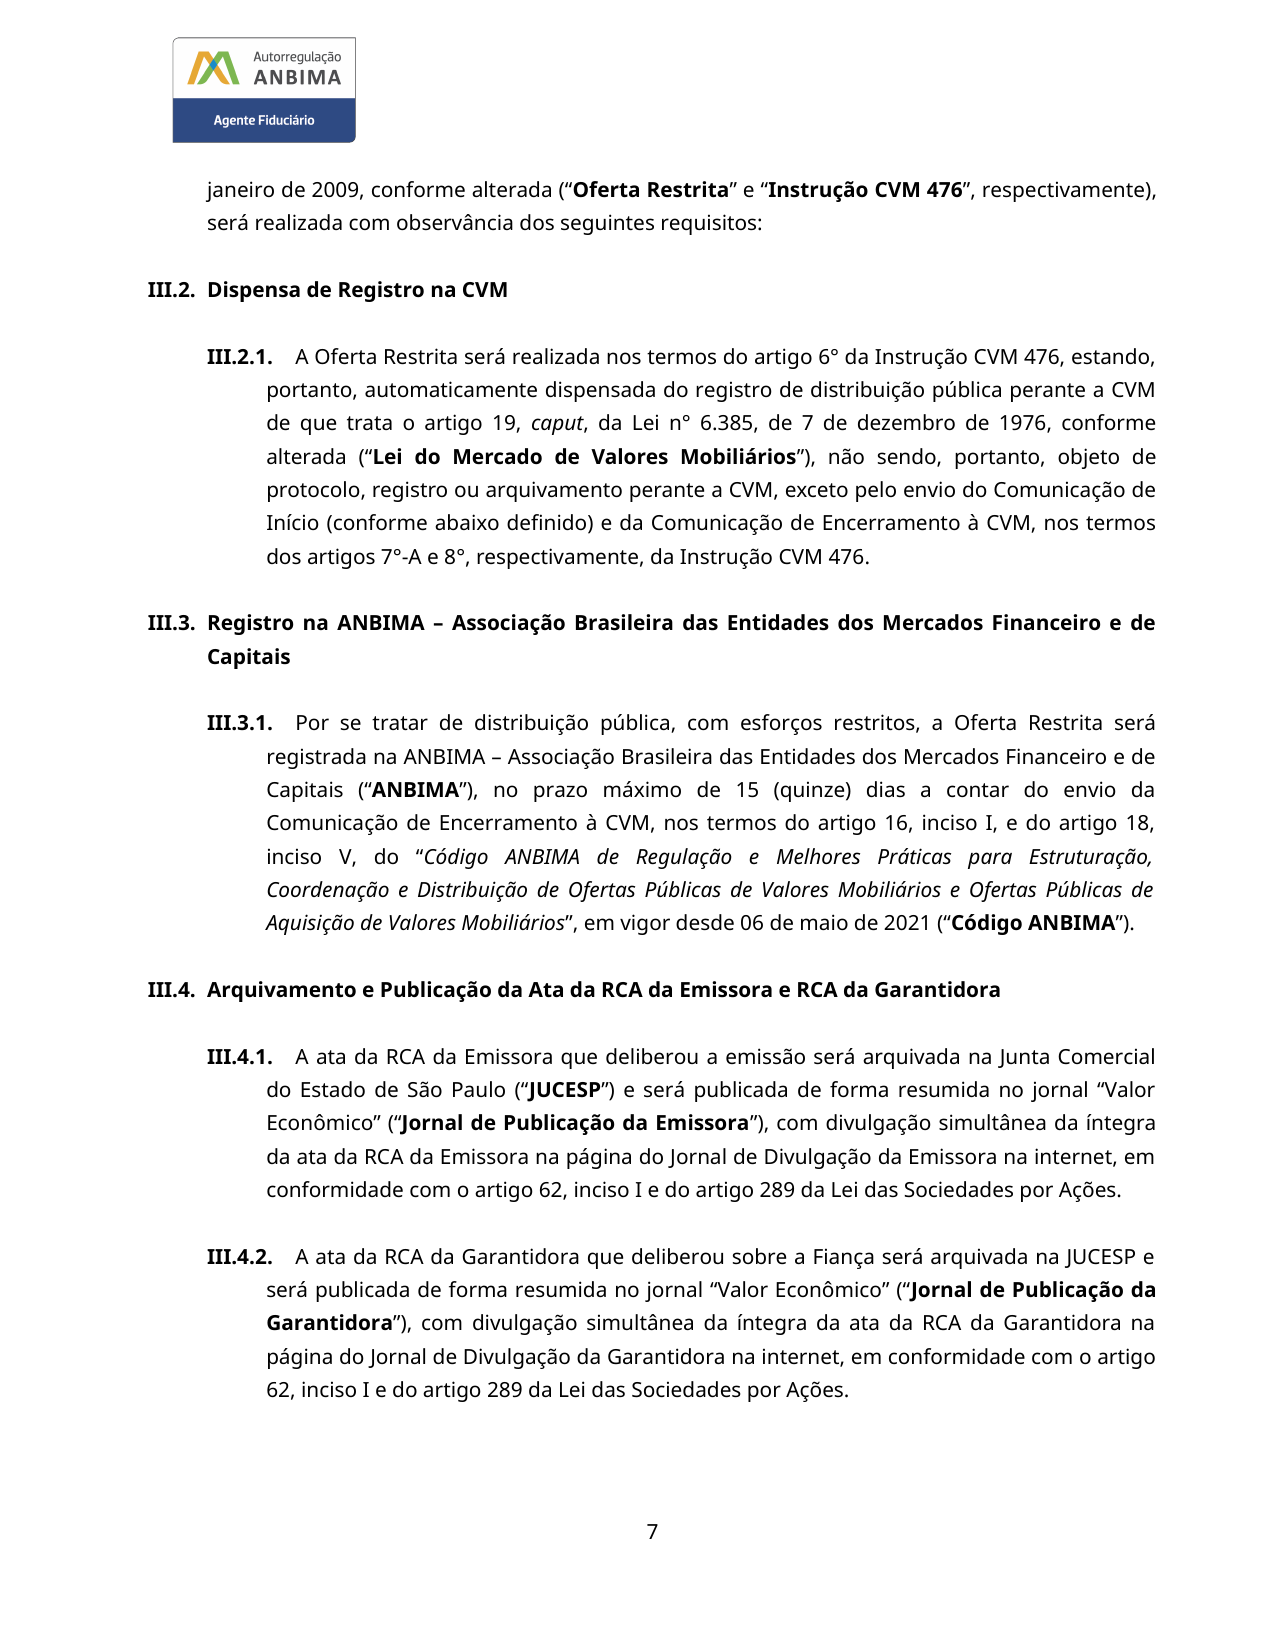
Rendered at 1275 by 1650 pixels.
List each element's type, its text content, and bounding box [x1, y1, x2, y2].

text Dispensa de Registro na CVM [148, 271, 1157, 304]
picture [172, 37, 356, 143]
text Registro na ANBIMA – Associação Brasileira das Entidades dos Mercados Financeiro e de Capitais [148, 604, 1157, 671]
list Por se tratar de distribuição pública, com esforços restritos, a Oferta Restrita será registrada na ANBIMA – Associação Brasileira das Entidades dos Mercados Financeiro e de Capitais (“ANBIMA”), no prazo máximo de 15 (quinze) dias a contar do envio da Comunicação de Encerramento à CVM, nos termos do artigo 16, inciso I, e do artigo 18, inciso V, do “Código ANBIMA de Regulação e Melhores Práticas para Estruturação, Coordenação e Distribuição de Ofertas Públicas de Valores Mobiliários e Ofertas Públicas de Aquisição de Valores Mobiliários”, em vigor desde 06 de maio de 2021 (“Código ANBIMA”). [207, 704, 1157, 937]
list A ata da RCA da Garantidora que deliberou sobre a Fiança será arquivada na JUCESP e será publicada de forma resumida no jornal “Valor Econômico” (“Jornal de Publicação da Garantidora”), com divulgação simultânea da íntegra da ata da RCA da Garantidora na página do Jornal de Divulgação da Garantidora na internet, em conformidade com o artigo 62, inciso I e do artigo 289 da Lei das Sociedades por Ações. [207, 1237, 1157, 1404]
text Arquivamento e Publicação da Ata da RCA da Emissora e RCA da Garantidora [148, 971, 1157, 1004]
list A Oferta Restrita será realizada nos termos do artigo 6° da Instrução CVM 476, estando, portanto, automaticamente dispensada do registro de distribuição pública perante a CVM de que trata o artigo 19, caput, da Lei n° 6.385, de 7 de dezembro de 1976, conforme alterada (“Lei do Mercado de Valores Mobiliários”), não sendo, portanto, objeto de protocolo, registro ou arquivamento perante a CVM, exceto pelo envio do Comunicação de Início (conforme abaixo definido) e da Comunicação de Encerramento à CVM, nos termos dos artigos 7°-A e 8°, respectivamente, da Instrução CVM 476. [207, 337, 1157, 571]
list A ata da RCA da Emissora que deliberou a emissão será arquivada na Junta Comercial do Estado de São Paulo (“JUCESP”) e será publicada de forma resumida no jornal “Valor Econômico” (“Jornal de Publicação da Emissora”), com divulgação simultânea da íntegra da ata da RCA da Emissora na página do Jornal de Divulgação da Emissora na internet, em conformidade com o artigo 62, inciso I e do artigo 289 da Lei das Sociedades por Ações. [207, 1037, 1157, 1204]
